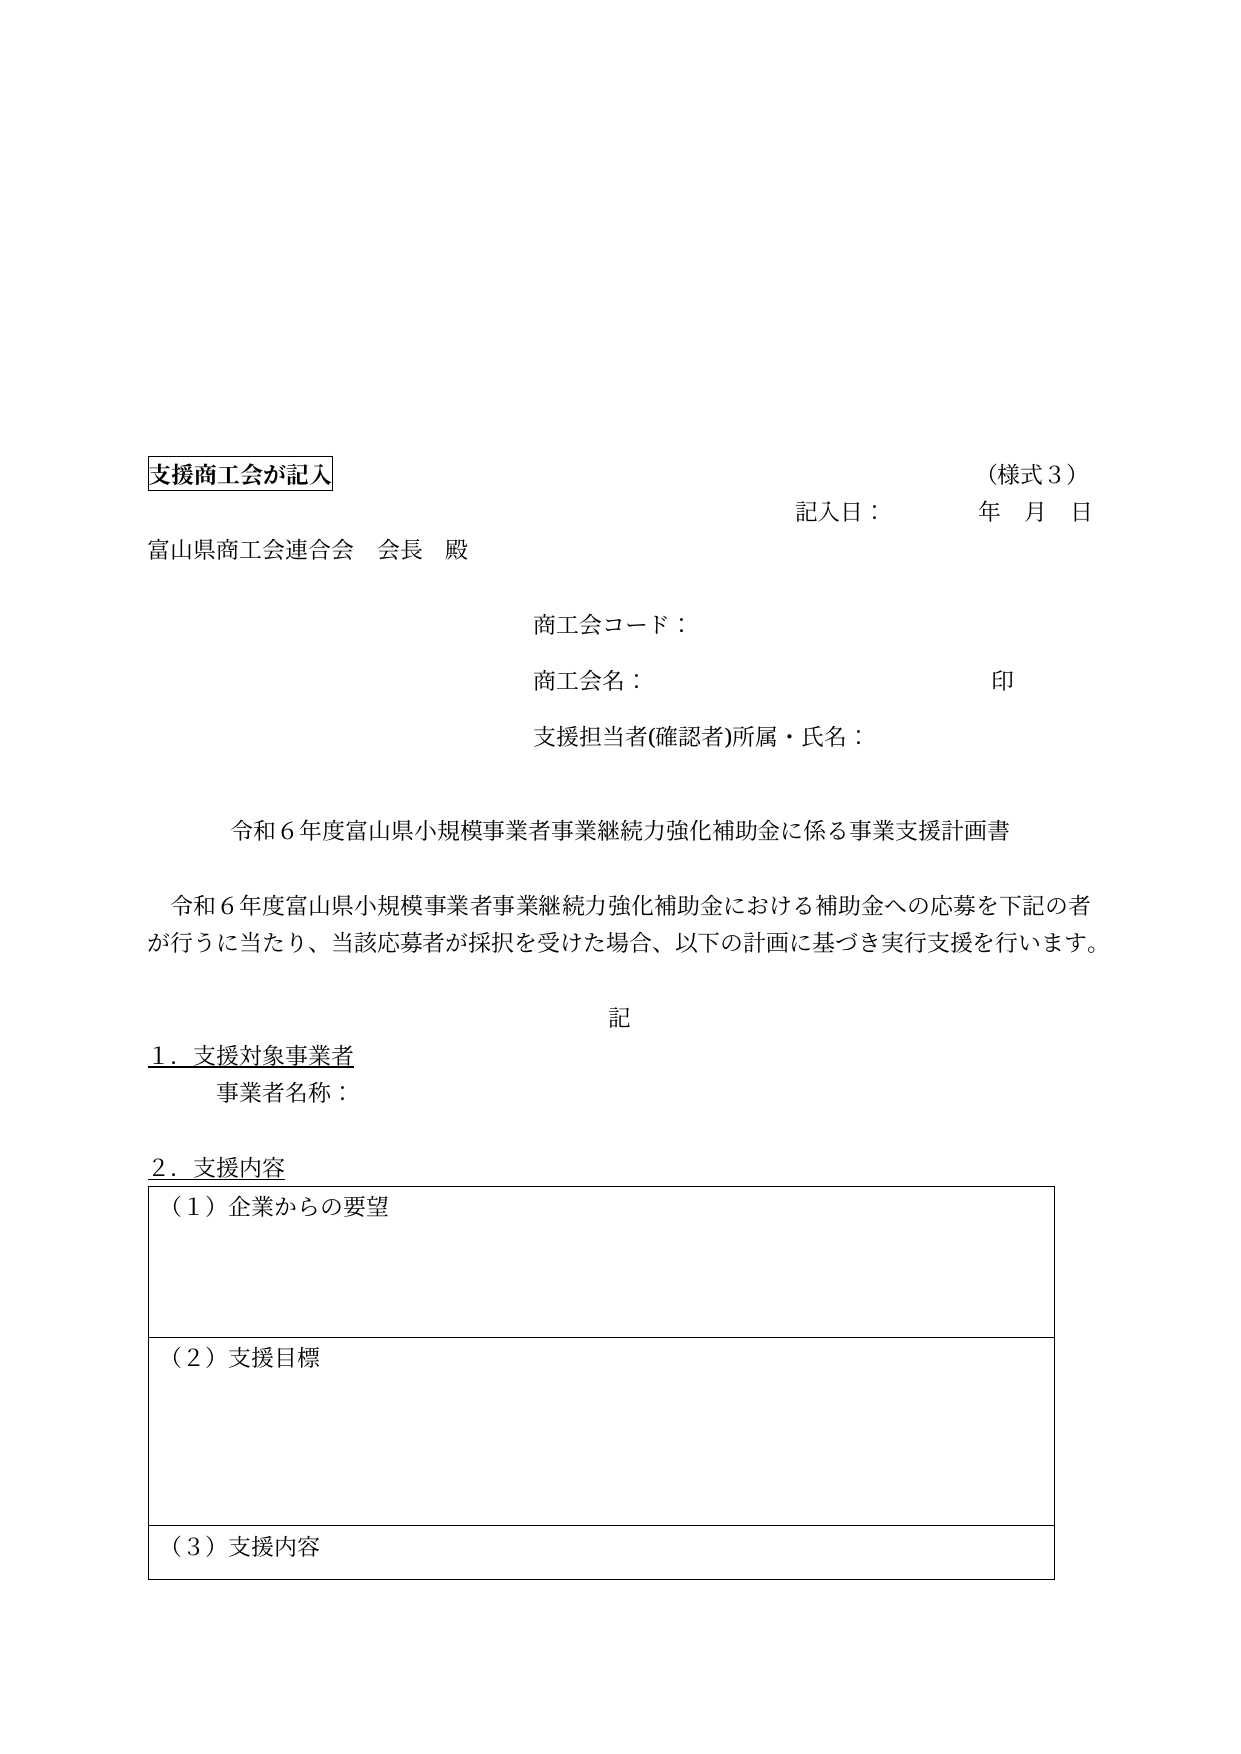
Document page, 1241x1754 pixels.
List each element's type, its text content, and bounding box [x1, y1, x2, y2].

text 令和６年度富山県小規模事業者事業継続力強化補助金に係る事業支援計画書 [148, 811, 1092, 848]
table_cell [149, 1526, 1054, 1578]
text 支援担当者(確認者)所属・氏名： [487, 717, 1092, 754]
text 記 [148, 998, 1092, 1036]
text 支援商工会が記入 （様式３） [148, 454, 1092, 492]
text 富山県商工会連合会 会長 殿 [148, 529, 1092, 567]
table_cell （２）支援目標 [149, 1338, 1054, 1525]
table_header （１）企業からの要望 [149, 1187, 1054, 1337]
text ２．支援内容 [148, 1148, 1092, 1186]
text １．支援対象事業者 [148, 1036, 1092, 1073]
text 事業者名称： [148, 1073, 1092, 1111]
text 記入日： 年 月 日 [148, 492, 1092, 529]
text 商工会コード： [487, 604, 1092, 642]
text 令和６年度富山県小規模事業者事業継続力強化補助金における補助金への応募を下記の者が行うに当たり、当該応募者が採択を受けた場合、以下の計画に基づき実行支援を行います。 [148, 886, 1092, 961]
text 商工会名： 印 [487, 661, 1092, 698]
